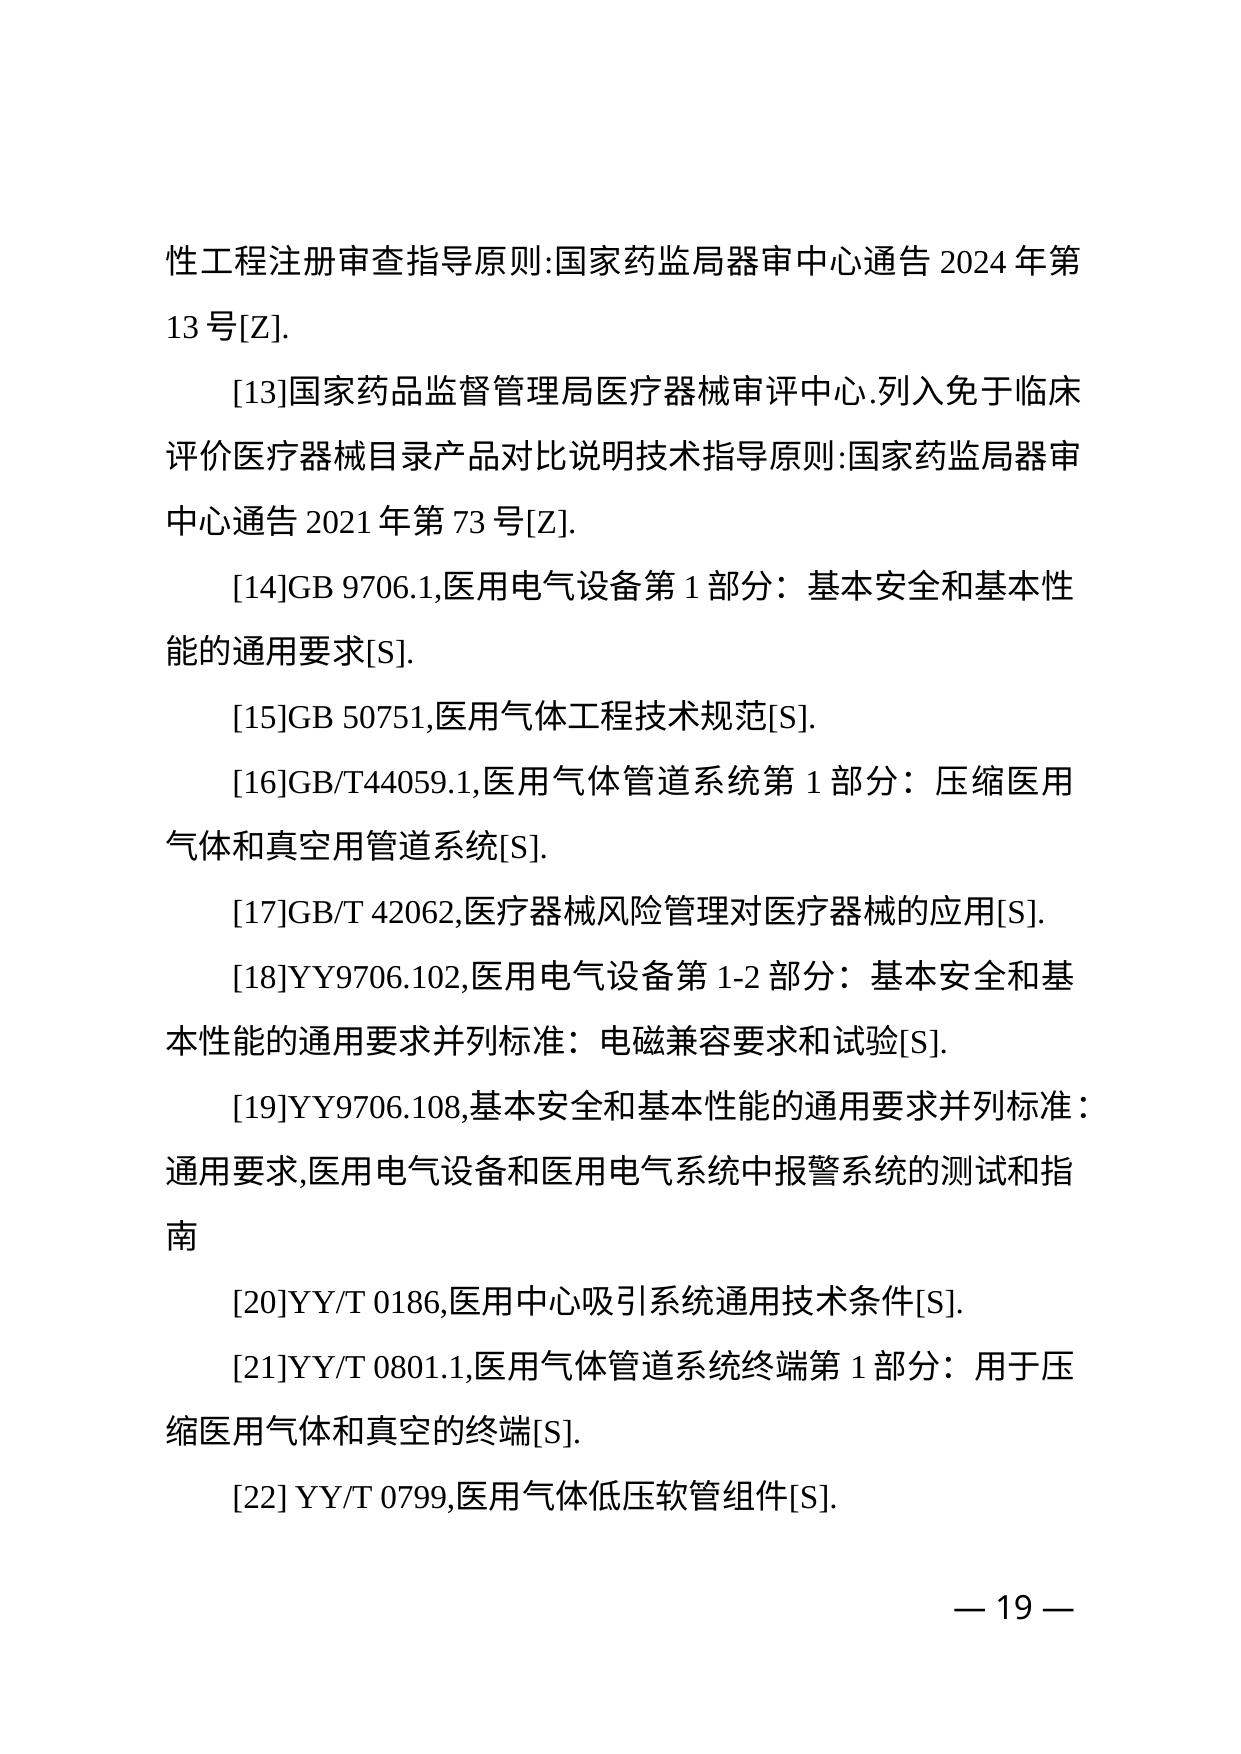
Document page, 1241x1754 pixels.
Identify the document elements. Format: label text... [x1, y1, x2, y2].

text [20]YY/T 0186,医用中心吸引系统通用技术条件[S]. [165, 1267, 1075, 1332]
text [165, 227, 1082, 357]
text [22] YY/T 0799,医用气体低压软管组件[S]. [165, 1462, 1075, 1527]
text [21]YY/T 0801.1,医用气体管道系统终端第1部分：用于压缩医用气体和真空的终端[S]. [165, 1332, 1075, 1462]
text [17]GB/T 42062,医疗器械风险管理对医疗器械的应用[S]. [165, 877, 1075, 942]
text [16]GB/T44059.1,医用气体管道系统第1部分：压缩医用气体和真空用管道系统[S]. [165, 747, 1075, 877]
text [14]GB 9706.1,医用电气设备第1部分：基本安全和基本性能的通用要求[S]. [165, 552, 1075, 682]
text [13]国家药品监督管理局医疗器械审评中心.列入免于临床评价医疗器械目录产品对比说明技术指导原则:国家药监局器审中心通告2021年第73号[Z]. [165, 357, 1082, 552]
text [18]YY9706.102,医用电气设备第1-2部分：基本安全和基本性能的通用要求并列标准：电磁兼容要求和试验[S]. [165, 942, 1075, 1072]
text [15]GB 50751,医用气体工程技术规范[S]. [165, 682, 1075, 747]
text [19]YY9706.108,基本安全和基本性能的通用要求并列标准：通用要求,医用电气设备和医用电气系统中报警系统的测试和指南 [165, 1072, 1075, 1267]
